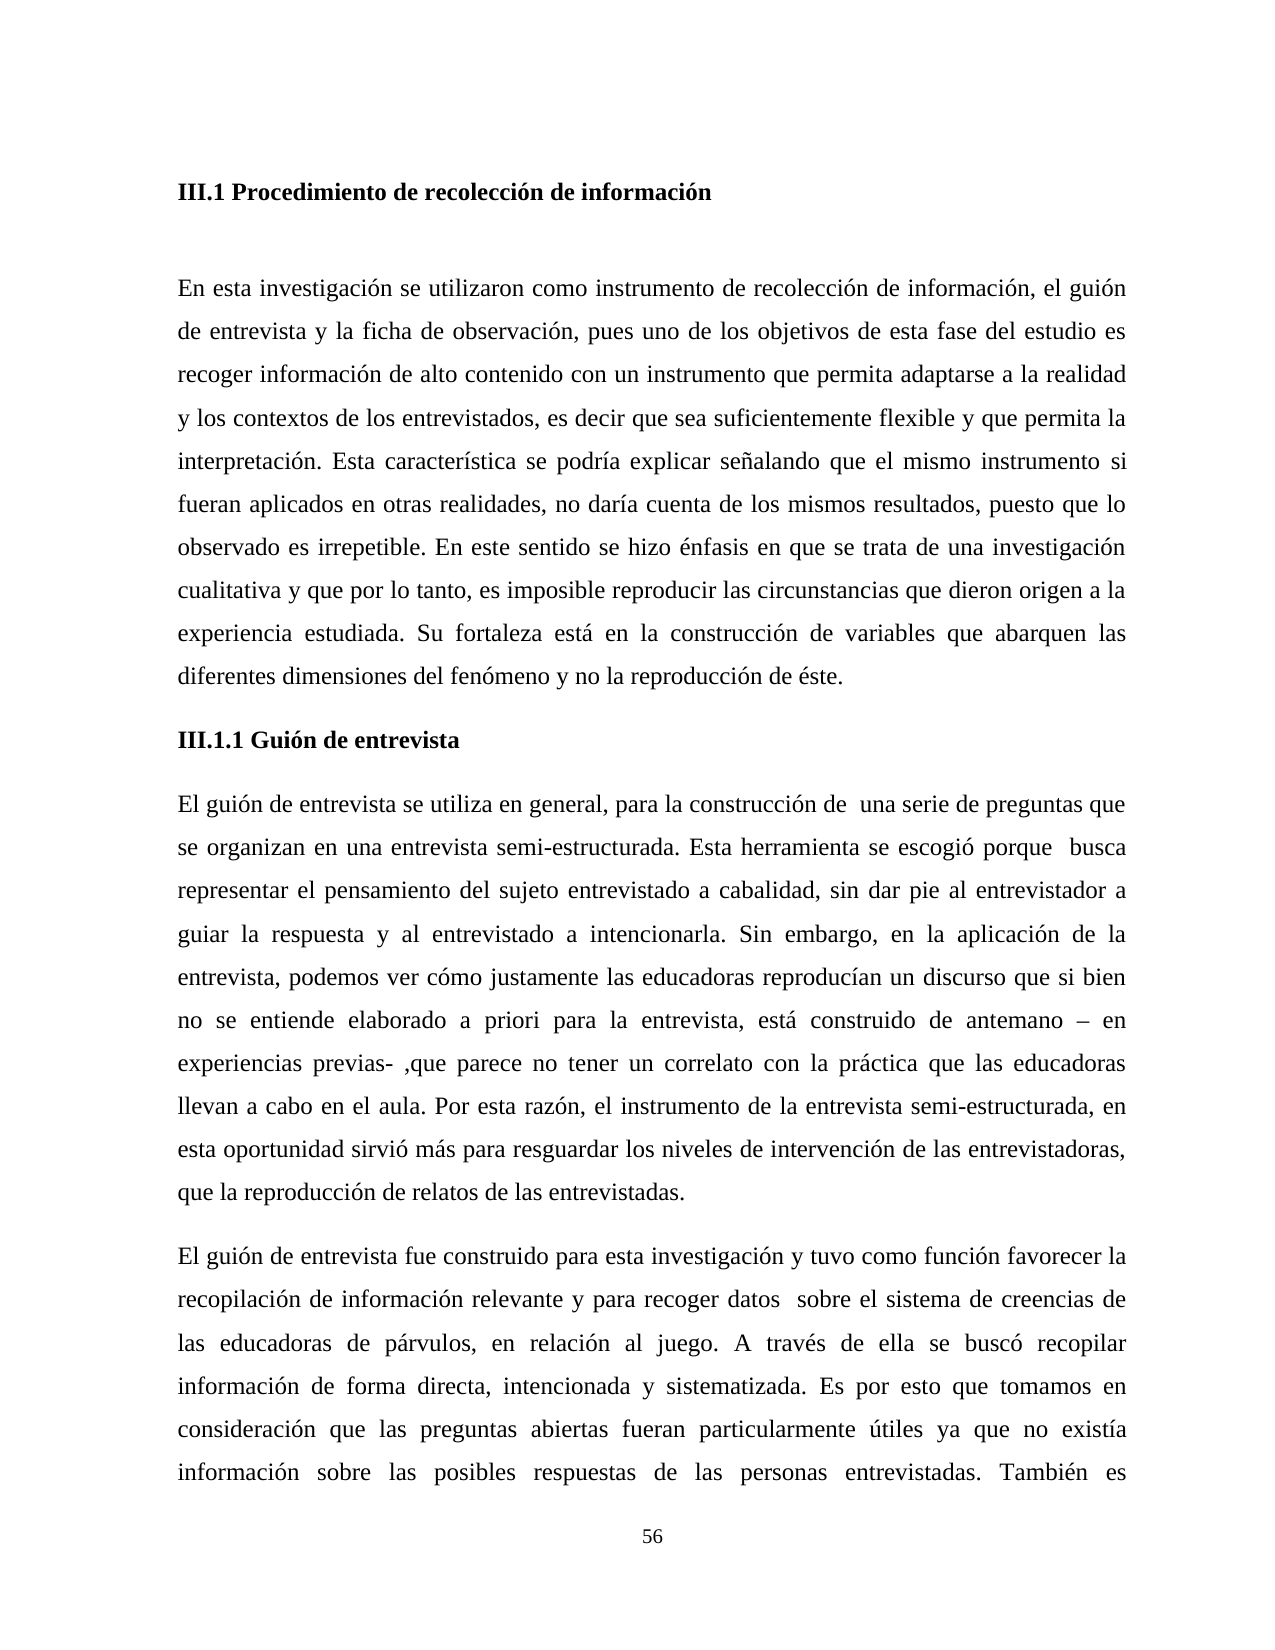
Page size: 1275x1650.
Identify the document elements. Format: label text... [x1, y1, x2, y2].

text El guión de entrevista se utiliza en general, para la construcción de una serie de preguntas que se organizan en una entrevista semi-estructurada. Esta herramienta se escogió porque busca representar el pensamiento del sujeto entrevistado a cabalidad, sin dar pie al entrevistador a guiar la respuesta y al entrevistado a intencionarla. Sin embargo, en la aplicación de la entrevista, podemos ver cómo justamente las educadoras reproducían un discurso que si bien no se entiende elaborado a priori para la entrevista, está construido de antemano – en experiencias previas- ,que parece no tener un correlato con la práctica que las educadoras llevan a cabo en el aula. Por esta razón, el instrumento de la entrevista semi-estructurada, en esta oportunidad sirvió más para resguardar los niveles de intervención de las entrevistadoras, que la reproducción de relatos de las entrevistadas. [177, 789, 1127, 1206]
text III.1.1 Guión de entrevista [177, 725, 1127, 754]
text En esta investigación se utilizaron como instrumento de recolección de información, el guión de entrevista y la ficha de observación, pues uno de los objetivos de esta fase del estudio es recoger información de alto contenido con un instrumento que permita adaptarse a la realidad y los contextos de los entrevistados, es decir que sea suficientemente flexible y que permita la interpretación. Esta característica se podría explicar señalando que el mismo instrumento si fueran aplicados en otras realidades, no daría cuenta de los mismos resultados, puesto que lo observado es irrepetible. En este sentido se hizo énfasis en que se trata de una investigación cualitativa y que por lo tanto, es imposible reproducir las circunstancias que dieron origen a la experiencia estudiada. Su fortaleza está en la construcción de variables que abarquen las diferentes dimensiones del fenómeno y no la reproducción de éste. [177, 273, 1127, 690]
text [177, 1241, 1127, 1486]
subtitle III.1 Procedimiento de recolección de información [177, 177, 1127, 206]
